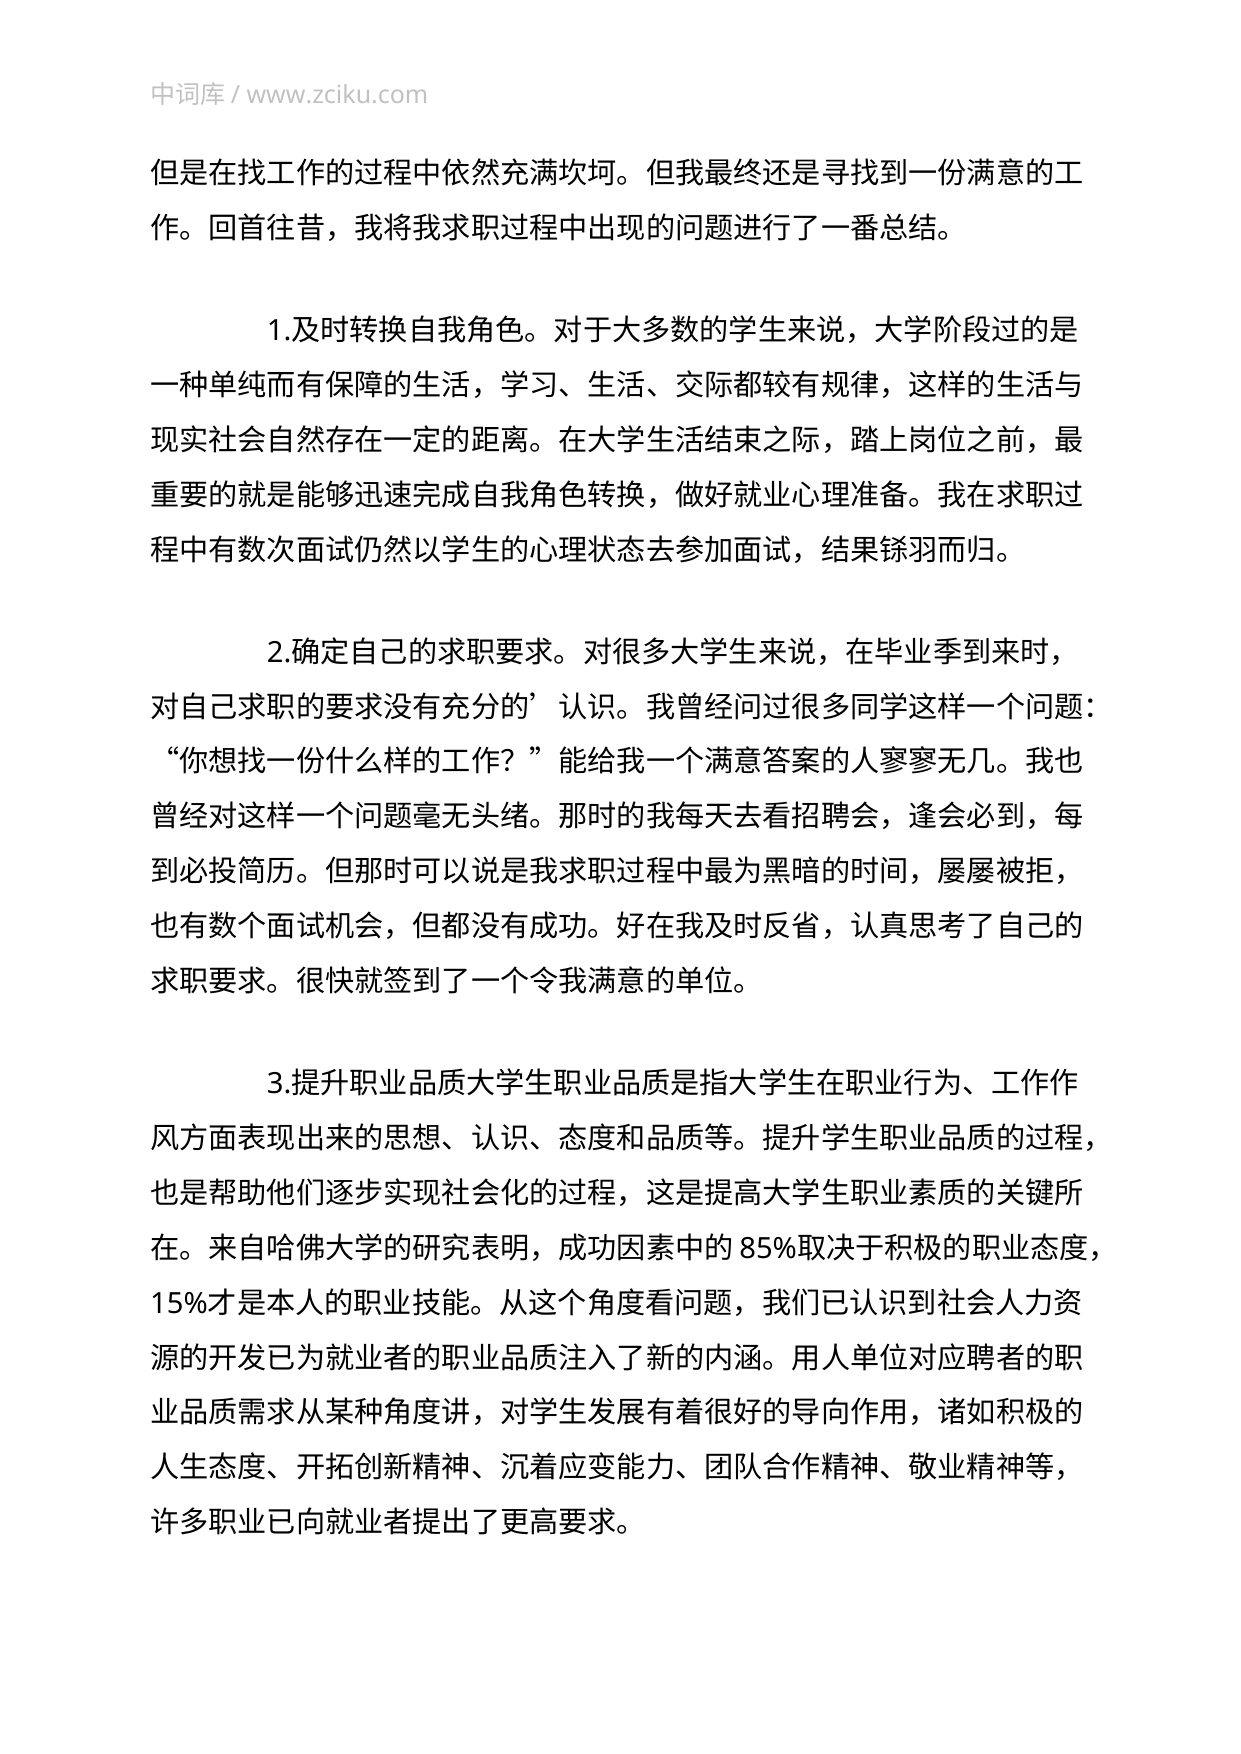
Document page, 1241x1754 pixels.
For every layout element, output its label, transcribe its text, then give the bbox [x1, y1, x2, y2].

text 3.提升职业品质大学生职业品质是指大学生在职业行为、工作作风方面表现出来的思想、认识、态度和品质等。提升学生职业品质的过程，也是帮助他们逐步实现社会化的过程，这是提高大学生职业素质的关键所在。来自哈佛大学的研究表明，成功因素中的85%取决于积极的职业态度，15%才是本人的职业技能。从这个角度看问题，我们已认识到社会人力资源的开发已为就业者的职业品质注入了新的内涵。用人单位对应聘者的职业品质需求从某种角度讲，对学生发展有着很好的导向作用，诸如积极的人生态度、开拓创新精神、沉着应变能力、团队合作精神、敬业精神等，许多职业已向就业者提出了更高要求。 [150, 1059, 1090, 1541]
text 2.确定自己的求职要求。对很多大学生来说，在毕业季到来时，对自己求职的要求没有充分的’认识。我曾经问过很多同学这样一个问题：“你想找一份什么样的工作？”能给我一个满意答案的人寥寥无几。我也曾经对这样一个问题毫无头绪。那时的我每天去看招聘会，逢会必到，每到必投简历。但那时可以说是我求职过程中最为黑暗的时间，屡屡被拒，也有数个面试机会，但都没有成功。好在我及时反省，认真思考了自己的求职要求。很快就签到了一个令我满意的单位。 [150, 628, 1090, 1000]
text 1.及时转换自我角色。对于大多数的学生来说，大学阶段过的是一种单纯而有保障的生活，学习、生活、交际都较有规律，这样的生活与现实社会自然存在一定的距离。在大学生活结束之际，踏上岗位之前，最重要的就是能够迅速完成自我角色转换，做好就业心理准备。我在求职过程中有数次面试仍然以学生的心理状态去参加面试，结果铩羽而归。 [150, 307, 1090, 569]
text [150, 150, 1090, 247]
